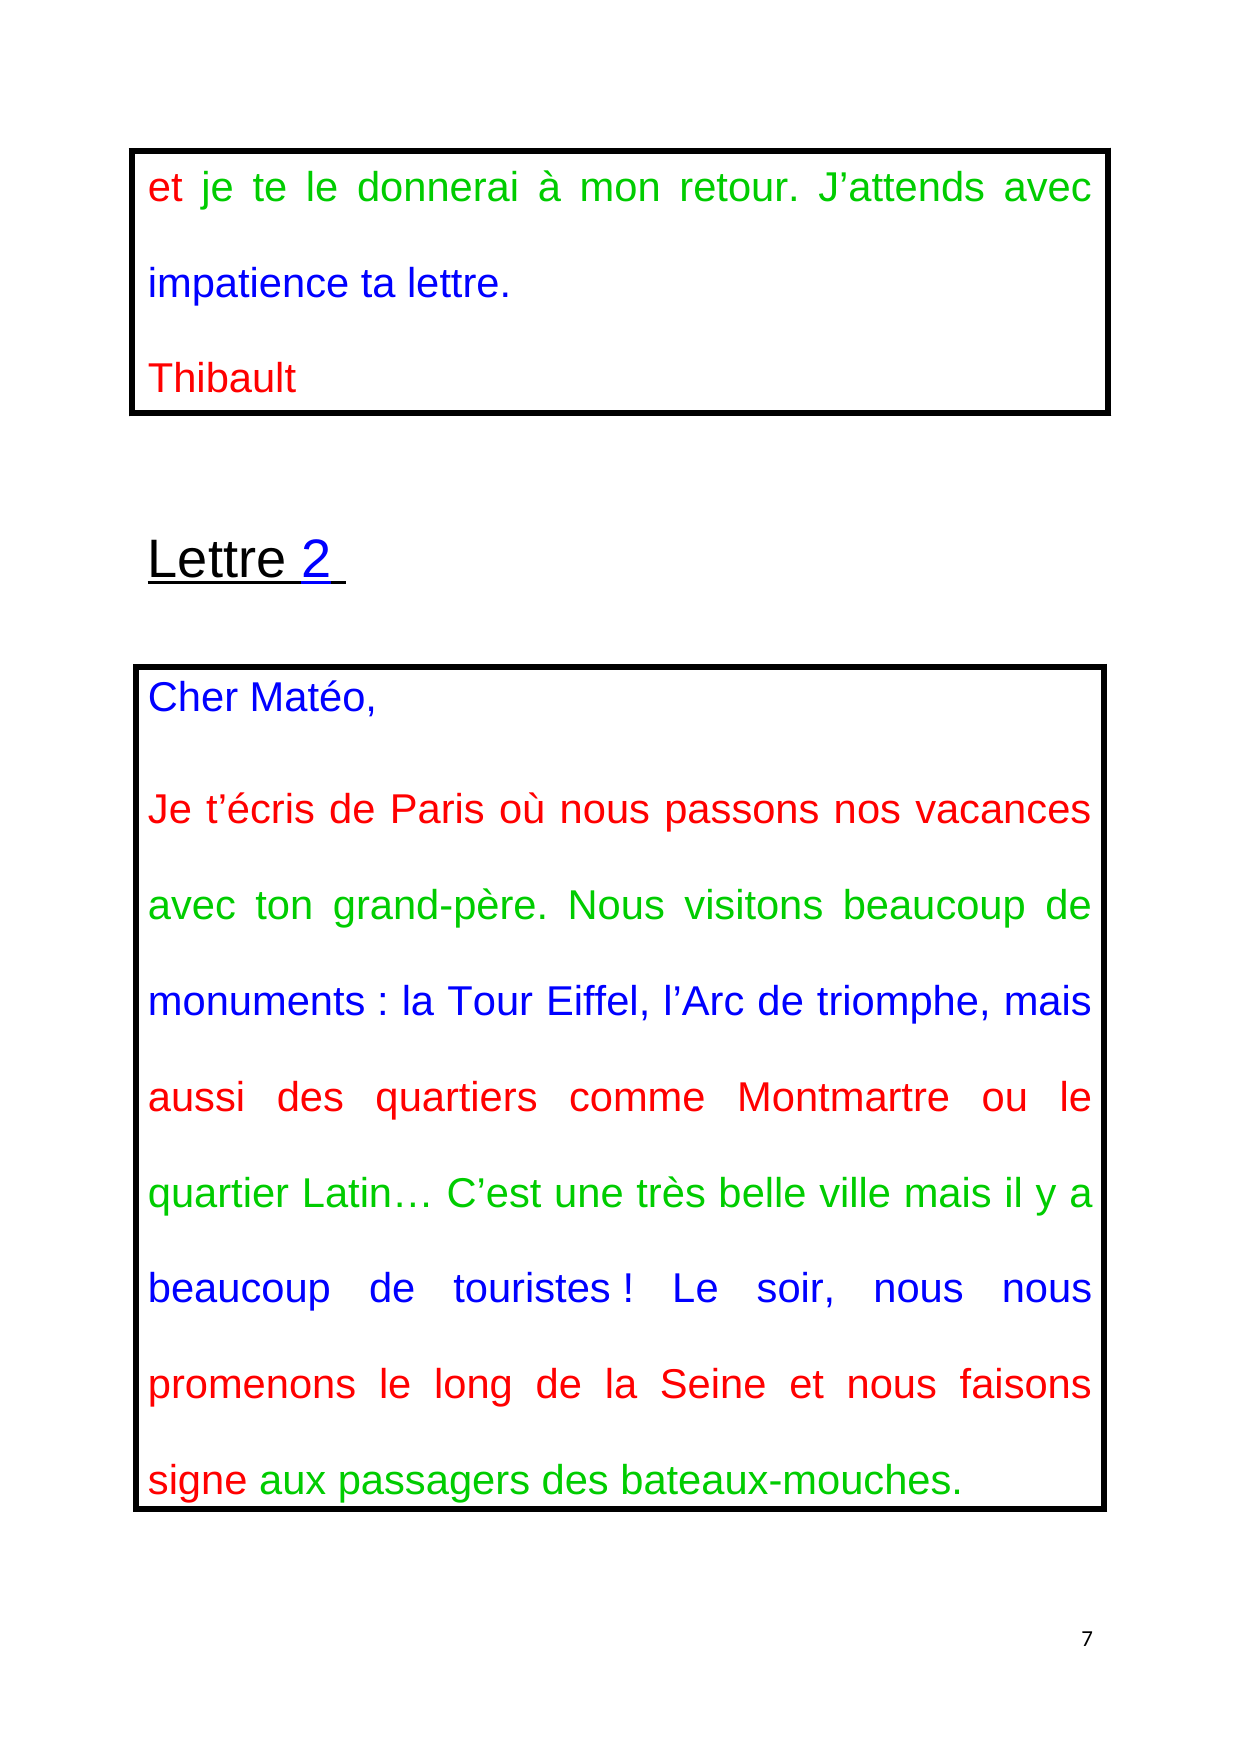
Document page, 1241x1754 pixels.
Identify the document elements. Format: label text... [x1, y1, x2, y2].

text Cher Matéo, [139, 670, 1101, 720]
text Thibault [135, 339, 1105, 410]
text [135, 154, 1105, 306]
text Lettre 2 [148, 527, 1093, 589]
text Je t’écris de Paris où nous passons nos vacances avec ton grand-père. Nous visitons beaucoup de monuments : la Tour Eiffel, l’Arc de triomphe, mais aussi des quartiers comme Montmartre ou le quartier Latin… C’est une très belle ville mais il y a beaucoup de touristes ! Le soir, nous nous promenons le long de la Seine et nous faisons signe aux passagers des bateaux-mouches. [139, 776, 1101, 1506]
